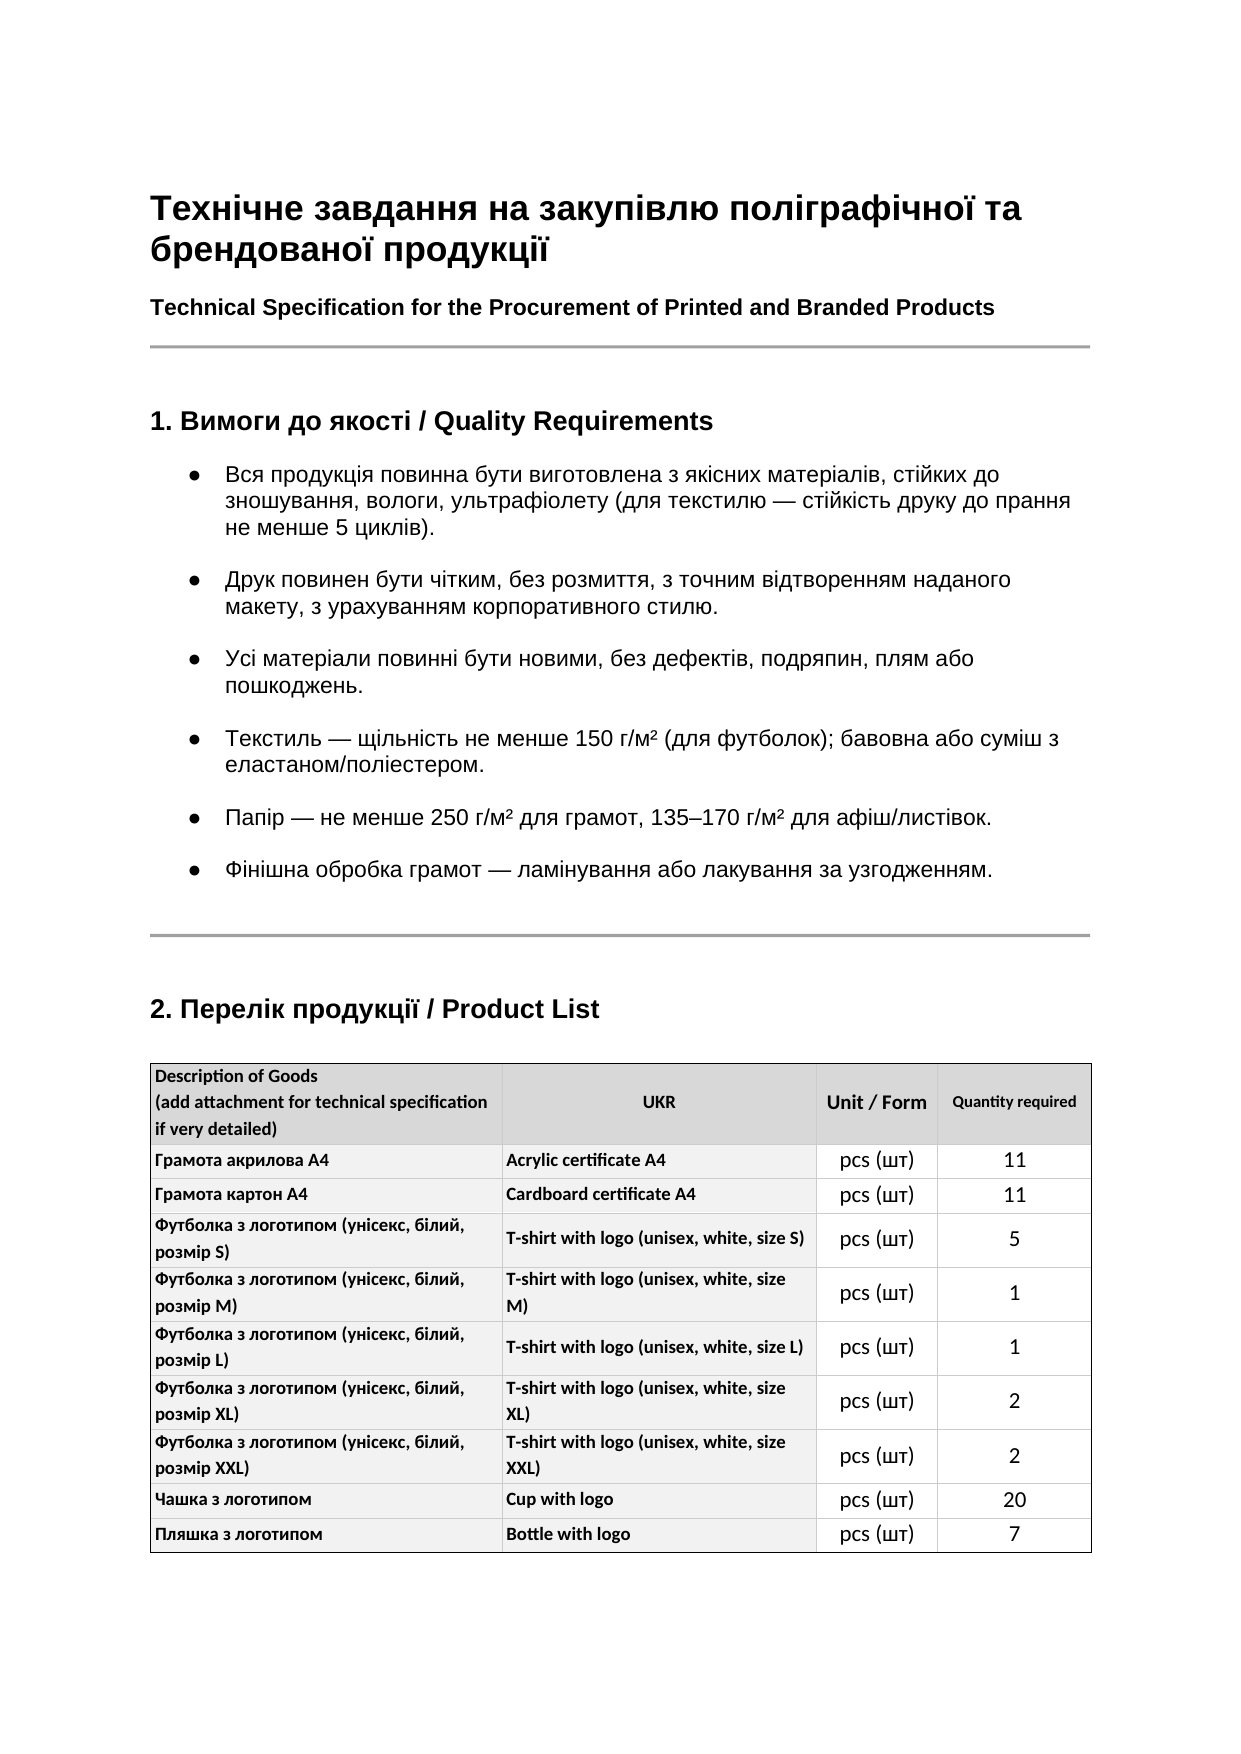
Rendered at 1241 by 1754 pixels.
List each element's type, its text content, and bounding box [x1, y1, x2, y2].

table_header Unit / Form [817, 1064, 937, 1144]
table_cell Bottle with logo [503, 1519, 816, 1552]
table_cell T-shirt with logo (unisex, white, size S) [503, 1214, 816, 1267]
table_cell Футболка з логотипом (унісекс, білий, розмір S) [151, 1214, 502, 1267]
table_cell 11 [938, 1145, 1091, 1178]
table_cell 2 [938, 1430, 1091, 1483]
list Вся продукція повинна бути виготовлена з якісних матеріалів, стійких до зношування, вологи, ультрафіолету (для текстилю — стійкість друку до прання не менше 5 циклів). [187, 461, 1090, 566]
table_cell 5 [938, 1214, 1091, 1267]
table_cell T-shirt with logo (unisex, white, size M) [503, 1268, 816, 1321]
table_cell pcs (шт) [817, 1376, 937, 1429]
table_cell Футболка з логотипом (унісекс, білий, розмір M) [151, 1268, 502, 1321]
table_cell pcs (шт) [817, 1145, 937, 1178]
list Папір — не менше 250 г/м² для грамот, 135–170 г/м² для афіш/листівок. [187, 803, 1090, 856]
list Текстиль — щільність не менше 150 г/м² (для футболок); бавовна або суміш з еластаном/поліестером. [187, 724, 1090, 803]
table_cell Cardboard certificate A4 [503, 1179, 816, 1212]
table_cell pcs (шт) [817, 1214, 937, 1267]
subtitle Технічне завдання на закупівлю поліграфічної та брендованої продукції [150, 187, 1090, 269]
table_cell Пляшка з логотипом [151, 1519, 502, 1552]
subtitle 2. Перелік продукції / Product List [150, 993, 1090, 1024]
table_cell pcs (шт) [817, 1519, 937, 1552]
table_cell Футболка з логотипом (унісекс, білий, розмір XXL) [151, 1430, 502, 1483]
table_cell pcs (шт) [817, 1322, 937, 1375]
table_cell Футболка з логотипом (унісекс, білий, розмір XL) [151, 1376, 502, 1429]
table_cell T-shirt with logo (unisex, white, size XXL) [503, 1430, 816, 1483]
table_cell Грамота акрилова A4 [151, 1145, 502, 1178]
table_header Quantity required [938, 1064, 1091, 1144]
list Друк повинен бути чітким, без розмиття, з точним відтворенням наданого макету, з урахуванням корпоративного стилю. [187, 566, 1090, 645]
table_cell 20 [938, 1484, 1091, 1518]
table_cell Чашка з логотипом [151, 1484, 502, 1518]
subtitle 1. Вимоги до якості / Quality Requirements [150, 405, 1090, 436]
list Усі матеріали повинні бути новими, без дефектів, подряпин, плям або пошкоджень. [187, 645, 1090, 724]
table_cell Cup with logo [503, 1484, 816, 1518]
table_cell Грамота картон A4 [151, 1179, 502, 1212]
table_cell T-shirt with logo (unisex, white, size XL) [503, 1376, 816, 1429]
table_cell Acrylic certificate A4 [503, 1145, 816, 1178]
table_cell 11 [938, 1179, 1091, 1212]
table_cell 7 [938, 1519, 1091, 1552]
table_cell 1 [938, 1322, 1091, 1375]
table_cell pcs (шт) [817, 1179, 937, 1212]
table_cell T-shirt with logo (unisex, white, size L) [503, 1322, 816, 1375]
table_header Description of Goods (add attachment for technical specification if very detailed) [151, 1064, 502, 1144]
table_cell Футболка з логотипом (унісекс, білий, розмір L) [151, 1322, 502, 1375]
table_cell pcs (шт) [817, 1484, 937, 1518]
table_header UKR [503, 1064, 816, 1144]
table_cell 2 [938, 1376, 1091, 1429]
table_cell pcs (шт) [817, 1268, 937, 1321]
list Фінішна обробка грамот — ламінування або лакування за узгодженням. [187, 856, 1090, 909]
table_cell pcs (шт) [817, 1430, 937, 1483]
text Technical Specification for the Procurement of Printed and Branded Products [150, 294, 1090, 320]
table_cell 1 [938, 1268, 1091, 1321]
